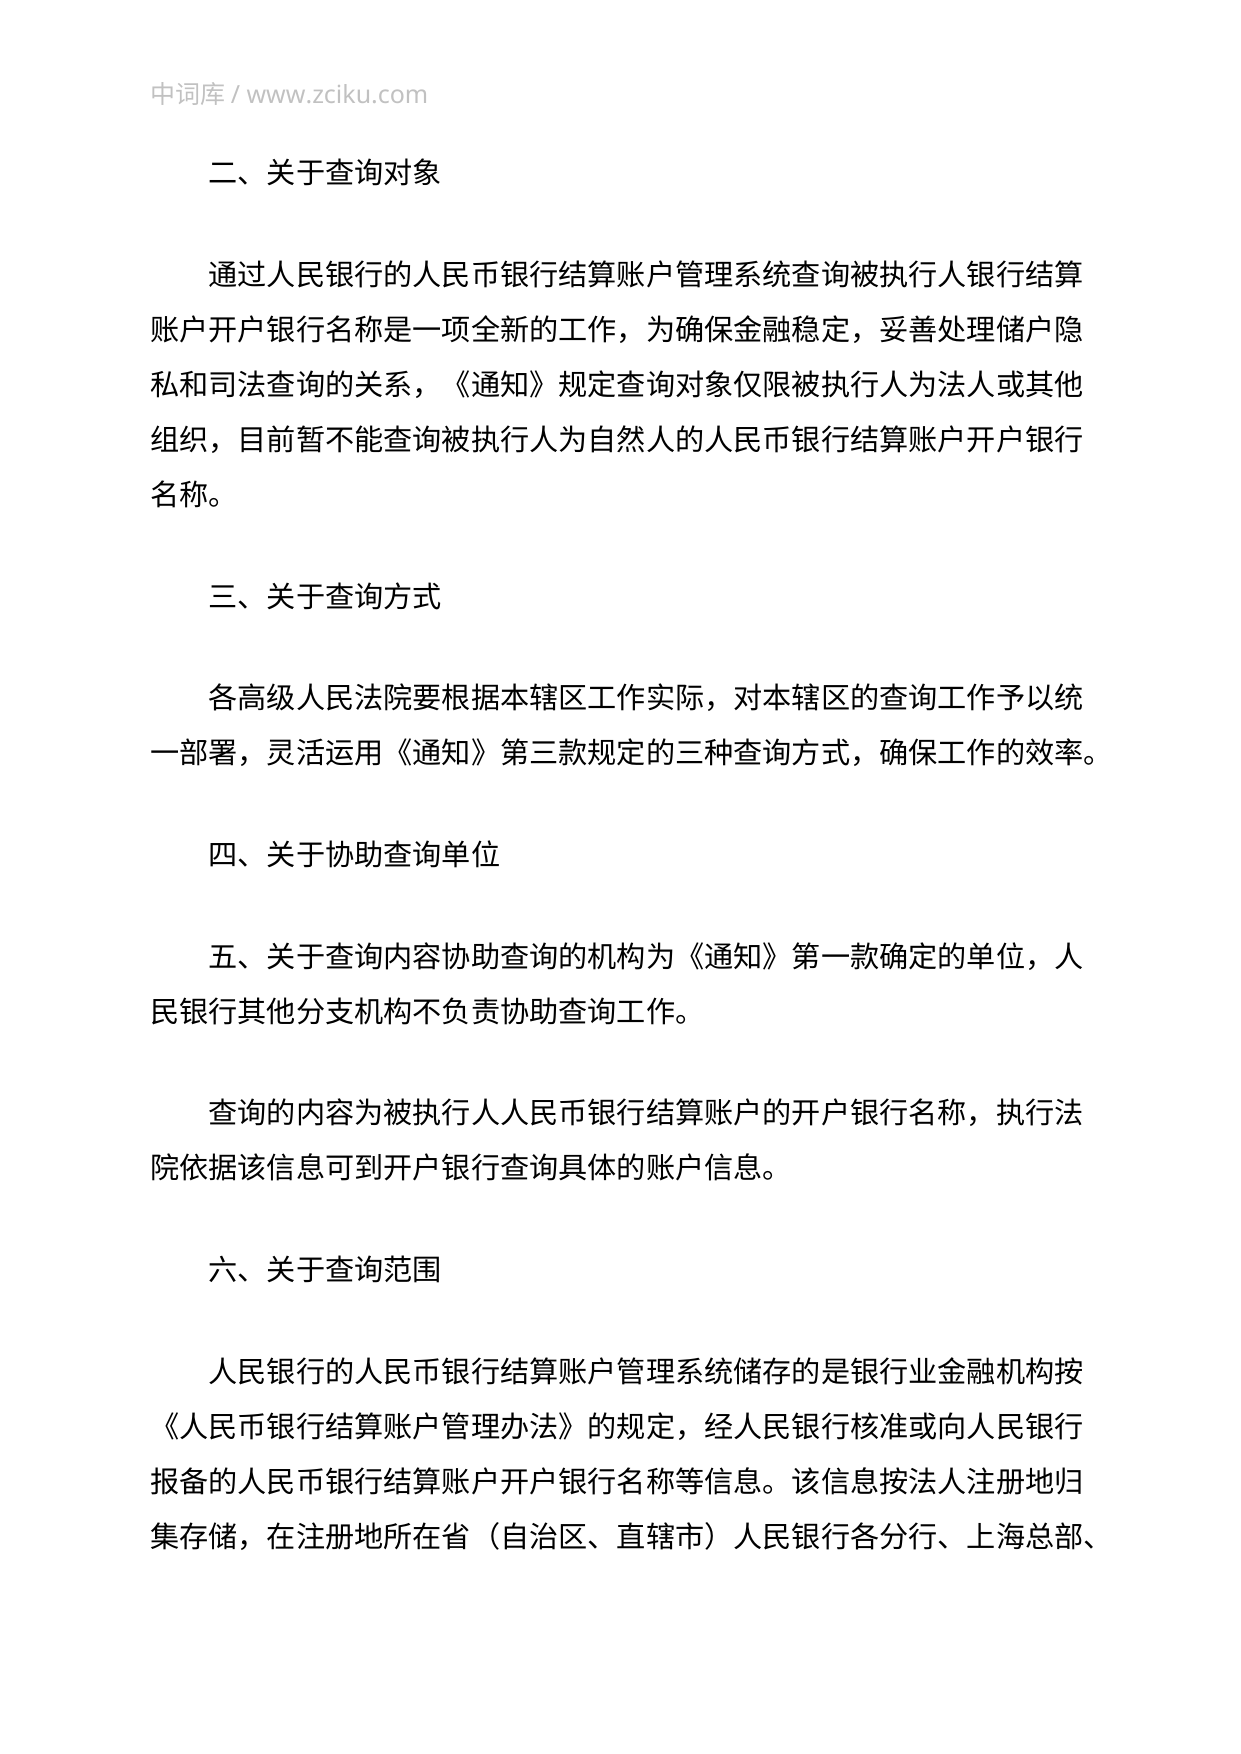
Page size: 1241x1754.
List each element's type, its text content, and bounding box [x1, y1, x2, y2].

text 四、关于协助查询单位 [150, 832, 1090, 874]
text 三、关于查询方式 [150, 573, 1090, 615]
text 各高级人民法院要根据本辖区工作实际，对本辖区的查询工作予以统一部署，灵活运用《通知》第三款规定的三种查询方式，确保工作的效率。 [150, 675, 1090, 772]
text 五、关于查询内容协助查询的机构为《通知》第一款确定的单位，人民银行其他分支机构不负责协助查询工作。 [150, 933, 1090, 1031]
text 通过人民银行的人民币银行结算账户管理系统查询被执行人银行结算账户开户银行名称是一项全新的工作，为确保金融稳定，妥善处理储户隐私和司法查询的关系，《通知》规定查询对象仅限被执行人为法人或其他组织，目前暂不能查询被执行人为自然人的人民币银行结算账户开户银行名称。 [150, 252, 1090, 514]
text 六、关于查询范围 [150, 1247, 1090, 1289]
text 查询的内容为被执行人人民币银行结算账户的开户银行名称，执行法院依据该信息可到开户银行查询具体的账户信息。 [150, 1090, 1090, 1187]
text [150, 1348, 1090, 1555]
text 二、关于查询对象 [150, 150, 1090, 192]
